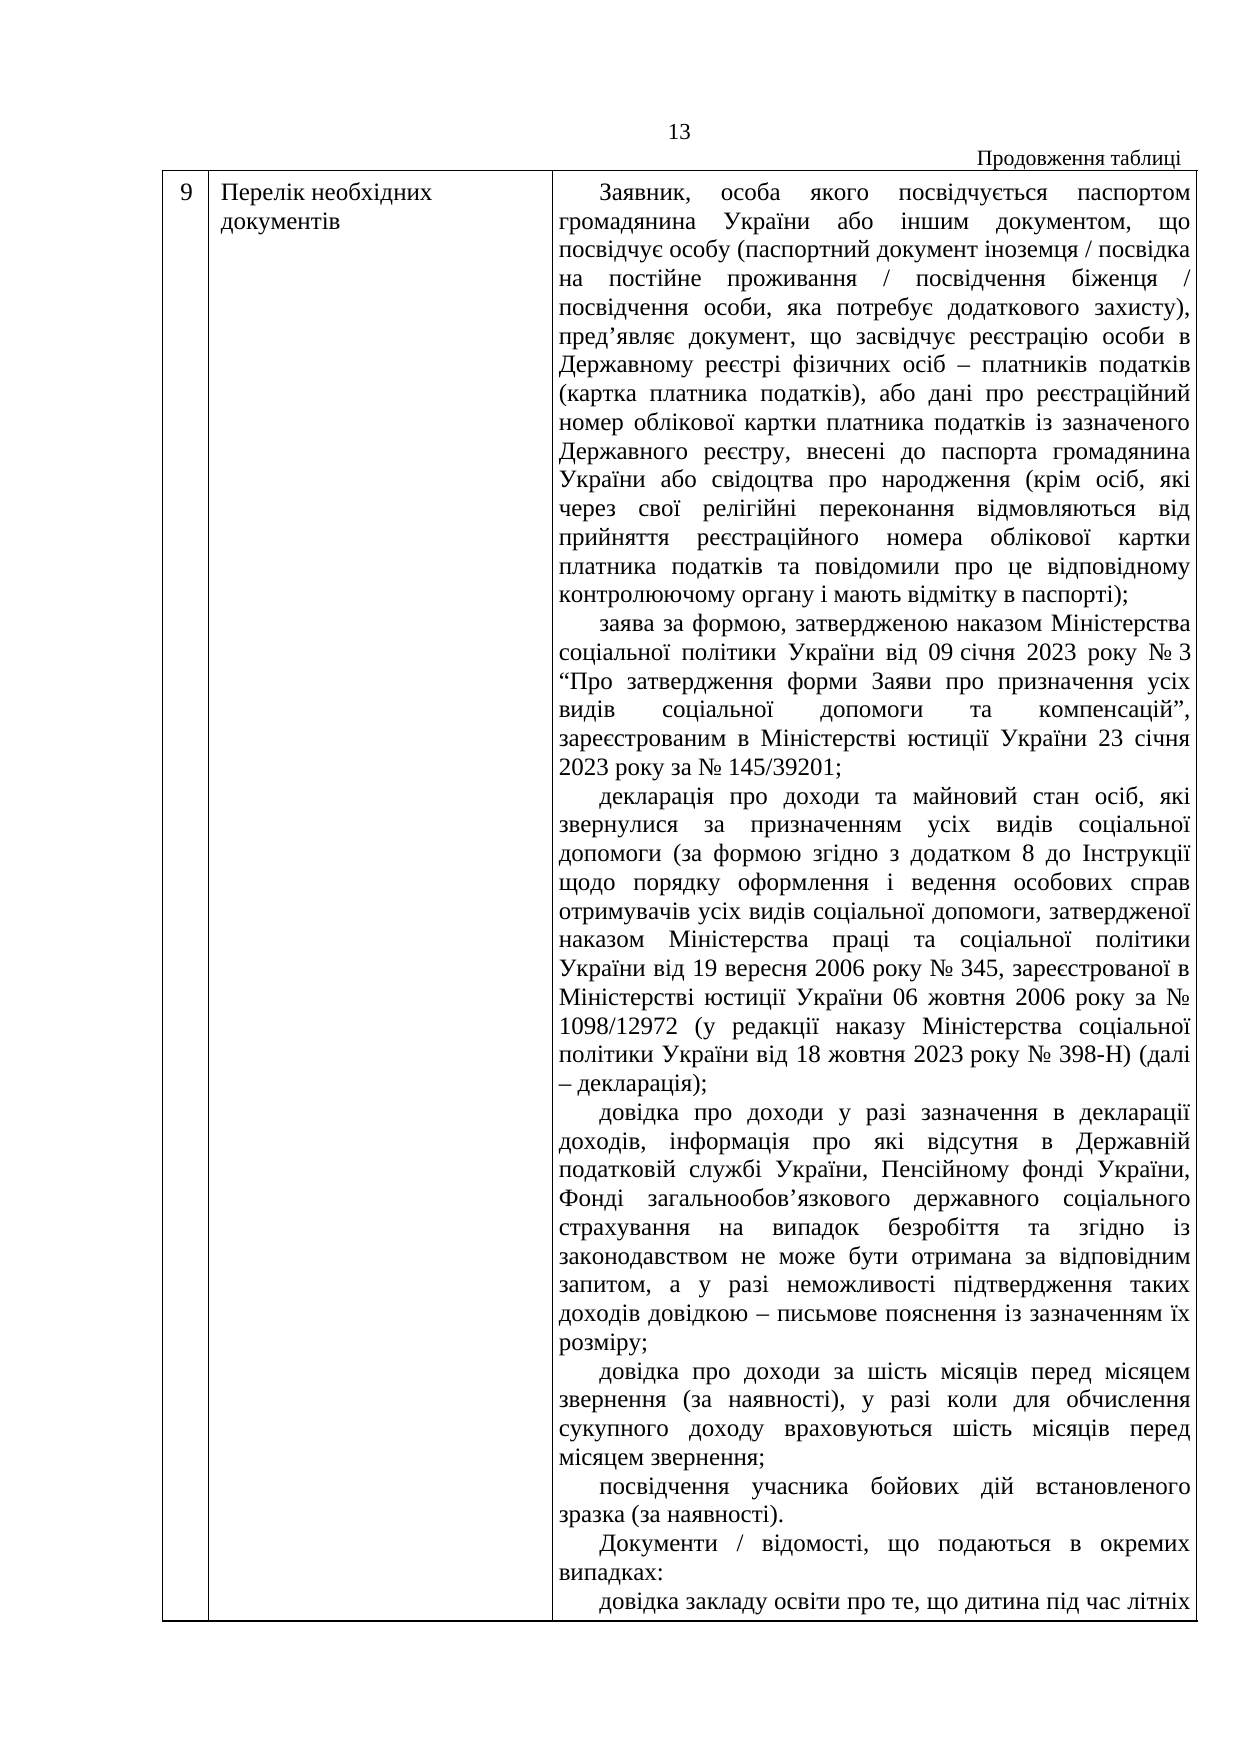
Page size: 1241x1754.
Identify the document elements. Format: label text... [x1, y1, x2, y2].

table_cell 9 [163, 171, 208, 1620]
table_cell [209, 171, 552, 1620]
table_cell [553, 171, 1196, 1620]
